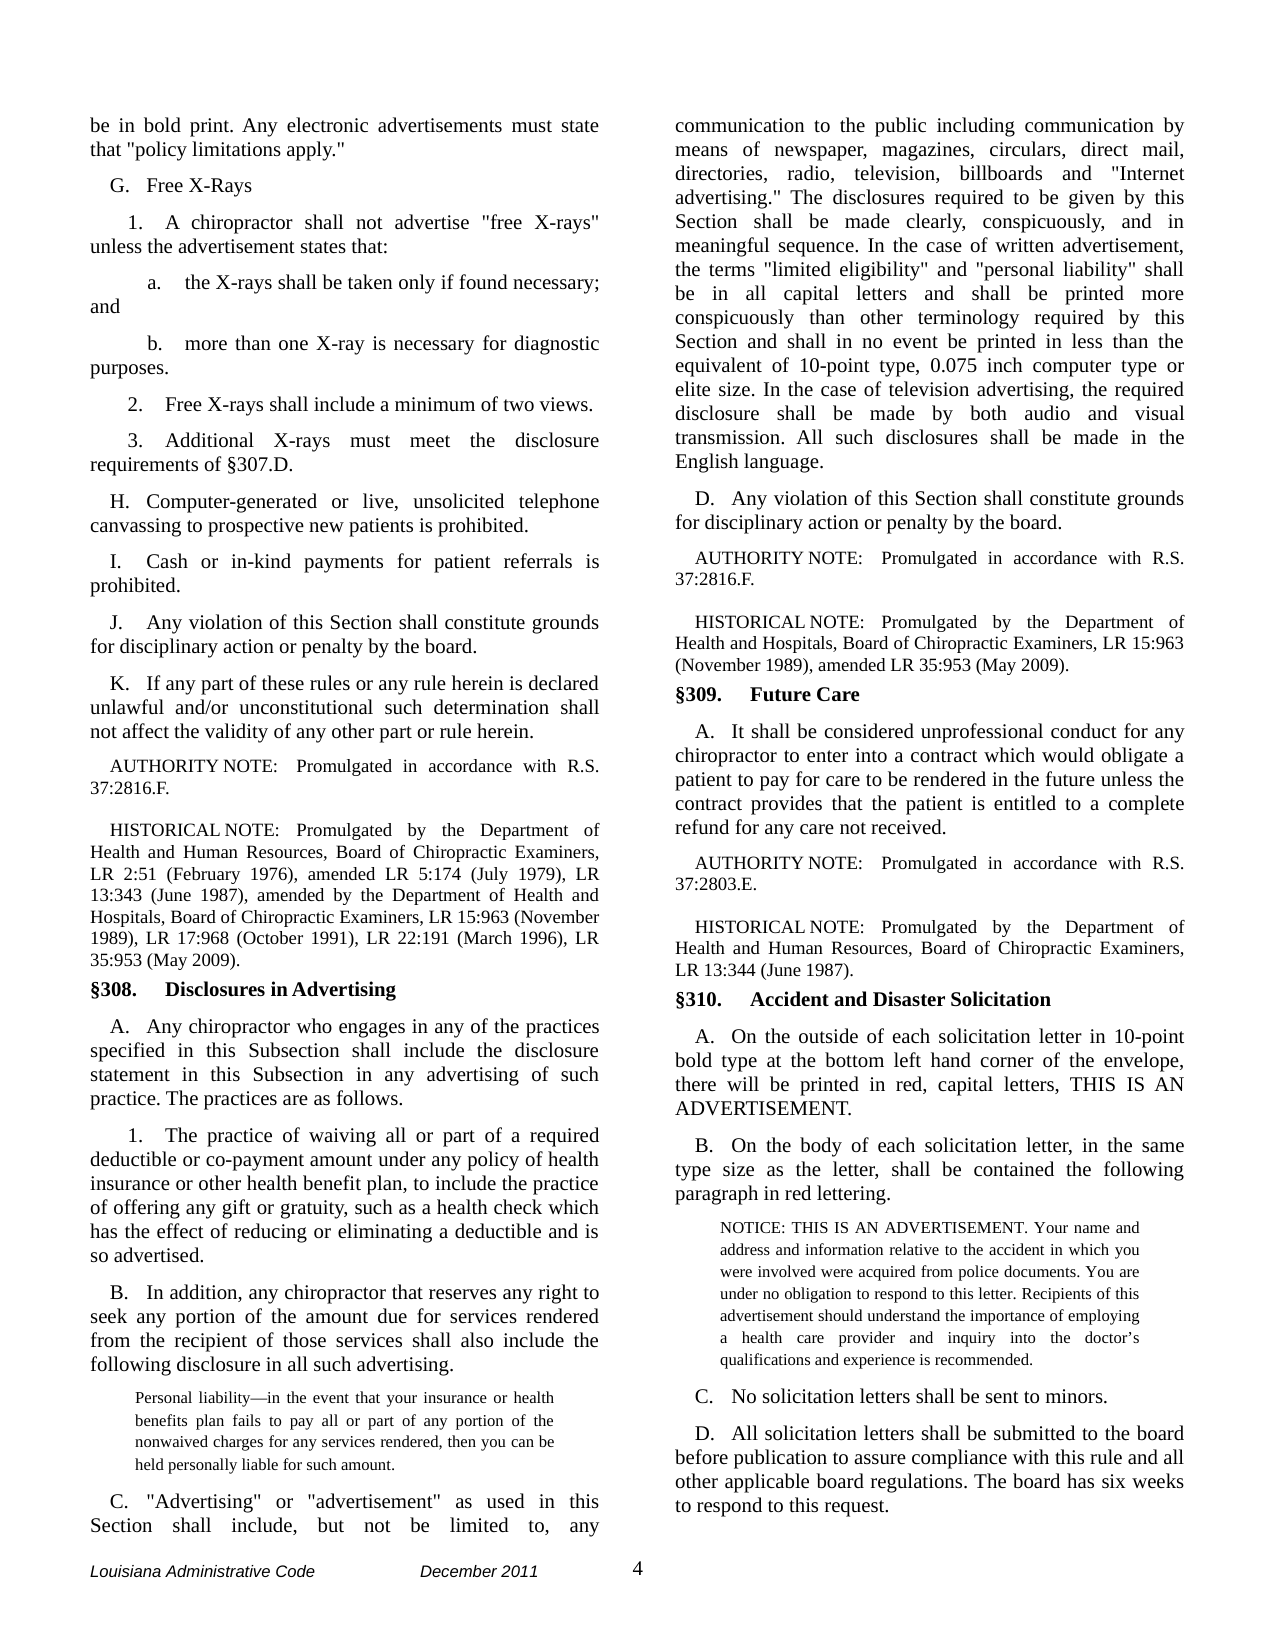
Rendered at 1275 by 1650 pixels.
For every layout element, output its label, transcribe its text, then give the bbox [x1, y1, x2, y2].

text AUTHORITY NOTE: Promulgated in accordance with R.S. 37:2816.F. [675, 547, 1185, 590]
text a. the X-rays shall be taken only if found necessary; and [90, 270, 600, 318]
text §310. Accident and Disaster Solicitation [675, 987, 1185, 1012]
text 2. Free X-rays shall include a minimum of two views. [90, 392, 600, 416]
text §309. Future Care [675, 681, 1185, 706]
text AUTHORITY NOTE: Promulgated in accordance with R.S. 37:2803.E. [675, 852, 1185, 895]
text A. It shall be considered unprofessional conduct for any chiropractor to enter into a contract which would obligate a patient to pay for care to be rendered in the future unless the contract provides that the patient is entitled to a complete refund for any care not received. [675, 719, 1185, 839]
text D. All solicitation letters shall be submitted to the board before publication to assure compliance with this rule and all other applicable board regulations. The board has six weeks to respond to this request. [675, 1421, 1185, 1517]
text HISTORICAL NOTE: Promulgated by the Department of Health and Hospitals, Board of Chiropractic Examiners, LR 15:963 (November 1989), amended LR 35:953 (May 2009). [675, 611, 1185, 675]
text 1. A chiropractor shall not advertise "free X-rays" unless the advertisement states that: [90, 210, 600, 258]
text J. Any violation of this Section shall constitute grounds for disciplinary action or penalty by the board. [90, 610, 600, 658]
text G. Free X-Rays [90, 173, 600, 197]
text I. Cash or in-kind payments for patient referrals is prohibited. [90, 549, 600, 597]
text K. If any part of these rules or any rule herein is declared unlawful and/or unconstitutional such determination shall not affect the validity of any other part or rule herein. [90, 671, 600, 743]
text b. more than one X-ray is necessary for diagnostic purposes. [90, 331, 600, 379]
text 3. Additional X-rays must meet the disclosure requirements of §307.D. [90, 428, 600, 476]
text H. Computer-generated or live, unsolicited telephone canvassing to prospective new patients is prohibited. [90, 489, 600, 537]
text HISTORICAL NOTE: Promulgated by the Department of Health and Human Resources, Board of Chiropractic Examiners, LR 13:344 (June 1987). [675, 916, 1185, 980]
text §308. Disclosures in Advertising [90, 976, 600, 1001]
text HISTORICAL NOTE: Promulgated by the Department of Health and Human Resources, Board of Chiropractic Examiners, LR 2:51 (February 1976), amended LR 5:174 (July 1979), LR 13:343 (June 1987), amended by the Department of Health and Hospitals, Board of Chiropractic Examiners, LR 15:963 (November 1989), LR 17:968 (October 1991), LR 22:191 (March 1996), LR 35:953 (May 2009). [90, 819, 600, 970]
text 1. The practice of waiving all or part of a required deductible or co-payment amount under any policy of health insurance or other health benefit plan, to include the practice of offering any gift or gratuity, such as a health check which has the effect of reducing or eliminating a deductible and is so advertised. [90, 1123, 600, 1267]
text A. On the outside of each solicitation letter in 10-point bold type at the bottom left hand corner of the envelope, there will be printed in red, capital letters, THIS IS AN ADVERTISEMENT. [675, 1024, 1185, 1120]
text B. In addition, any chiropractor that reserves any right to seek any portion of the amount due for services rendered from the recipient of those services shall also include the following disclosure in all such advertising. [90, 1279, 600, 1376]
text NOTICE: THIS IS AN ADVERTISEMENT. Your name and address and information relative to the accident in which you were involved were acquired from police documents. You are under no obligation to respond to this letter. Recipients of this advertisement should understand the importance of employing a health care provider and inquiry into the doctor’s qualifications and experience is recommended. [720, 1218, 1140, 1369]
text A. Any chiropractor who engages in any of the practices specified in this Subsection shall include the disclosure statement in this Subsection in any advertising of such practice. The practices are as follows. [90, 1014, 600, 1110]
text C. "Advertising" or "advertisement" as used in this Section shall include, but not be limited to, any communication to the public including communication by means of newspaper, magazines, circulars, direct mail, directories, radio, television, billboards and "Internet advertising." The disclosures required to be given by this Section shall be made clearly, conspicuously, and in meaningful sequence. In the case of written advertisement, the terms "limited eligibility" and "personal liability" shall be in all capital letters and shall be printed more conspicuously than other terminology required by this Section and shall in no event be printed in less than the equivalent of 10-point type, 0.075 inch computer type or elite size. In the case of television advertising, the required disclosure shall be made by both audio and visual transmission. All such disclosures shall be made in the English language. [675, 112, 1185, 473]
text D. Any violation of this Section shall constitute grounds for disciplinary action or penalty by the board. [675, 486, 1185, 534]
text C. No solicitation letters shall be sent to minors. [675, 1384, 1185, 1408]
text B. On the body of each solicitation letter, in the same type size as the letter, shall be contained the following paragraph in red lettering. [675, 1133, 1185, 1205]
text AUTHORITY NOTE: Promulgated in accordance with R.S. 37:2816.F. [90, 755, 600, 798]
text Personal liability―in the event that your insurance or health benefits plan fails to pay all or part of any portion of the nonwaived charges for any services rendered, then you can be held personally liable for such amount. [135, 1388, 555, 1473]
